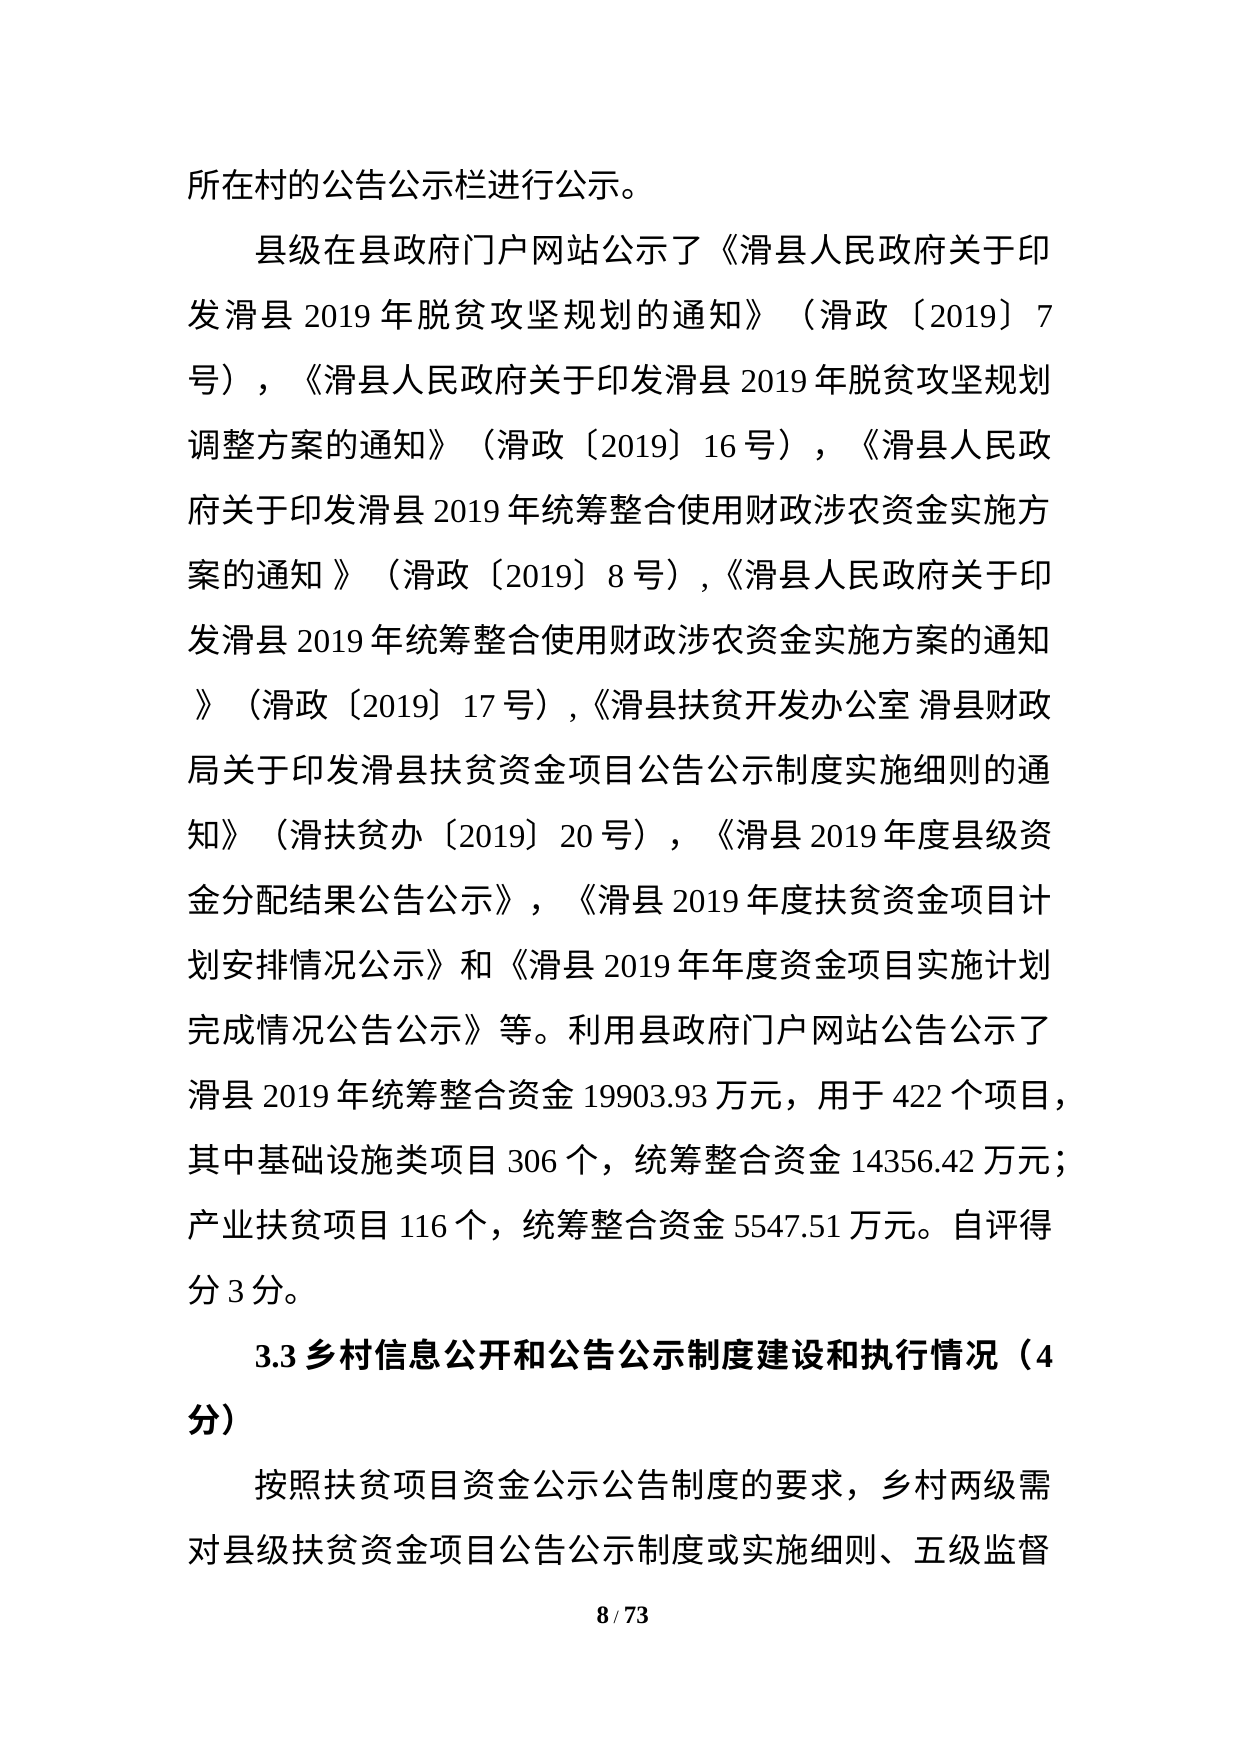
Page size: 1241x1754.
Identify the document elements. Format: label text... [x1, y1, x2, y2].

text 3.3乡村信息公开和公告公示制度建设和执行情况（4分） [187, 1320, 1053, 1450]
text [187, 150, 1053, 215]
text 县级在县政府门户网站公示了《滑县人民政府关于印发滑县2019年脱贫攻坚规划的通知》（滑政〔2019〕7号），《滑县人民政府关于印发滑县2019年脱贫攻坚规划调整方案的通知》（滑政〔2019〕16号），《滑县人民政府关于印发滑县2019年统筹整合使用财政涉农资金实施方案的通知 》（滑政〔2019〕8号）,《滑县人民政府关于印发滑县2019年统筹整合使用财政涉农资金实施方案的通知 》（滑政〔2019〕17号）,《滑县扶贫开发办公室 滑县财政局关于印发滑县扶贫资金项目公告公示制度实施细则的通知》（滑扶贫办〔2019〕20号），《滑县2019年度县级资金分配结果公告公示》，《滑县2019年度扶贫资金项目计划安排情况公示》和《滑县2019年年度资金项目实施计划完成情况公告公示》等。利用县政府门户网站公告公示了滑县2019年统筹整合资金19903.93万元，用于422个项目，其中基础设施类项目306个，统筹整合资金14356.42万元；产业扶贫项目116个，统筹整合资金5547.51万元。自评得分3分。 [187, 215, 1053, 1320]
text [187, 1450, 1053, 1580]
